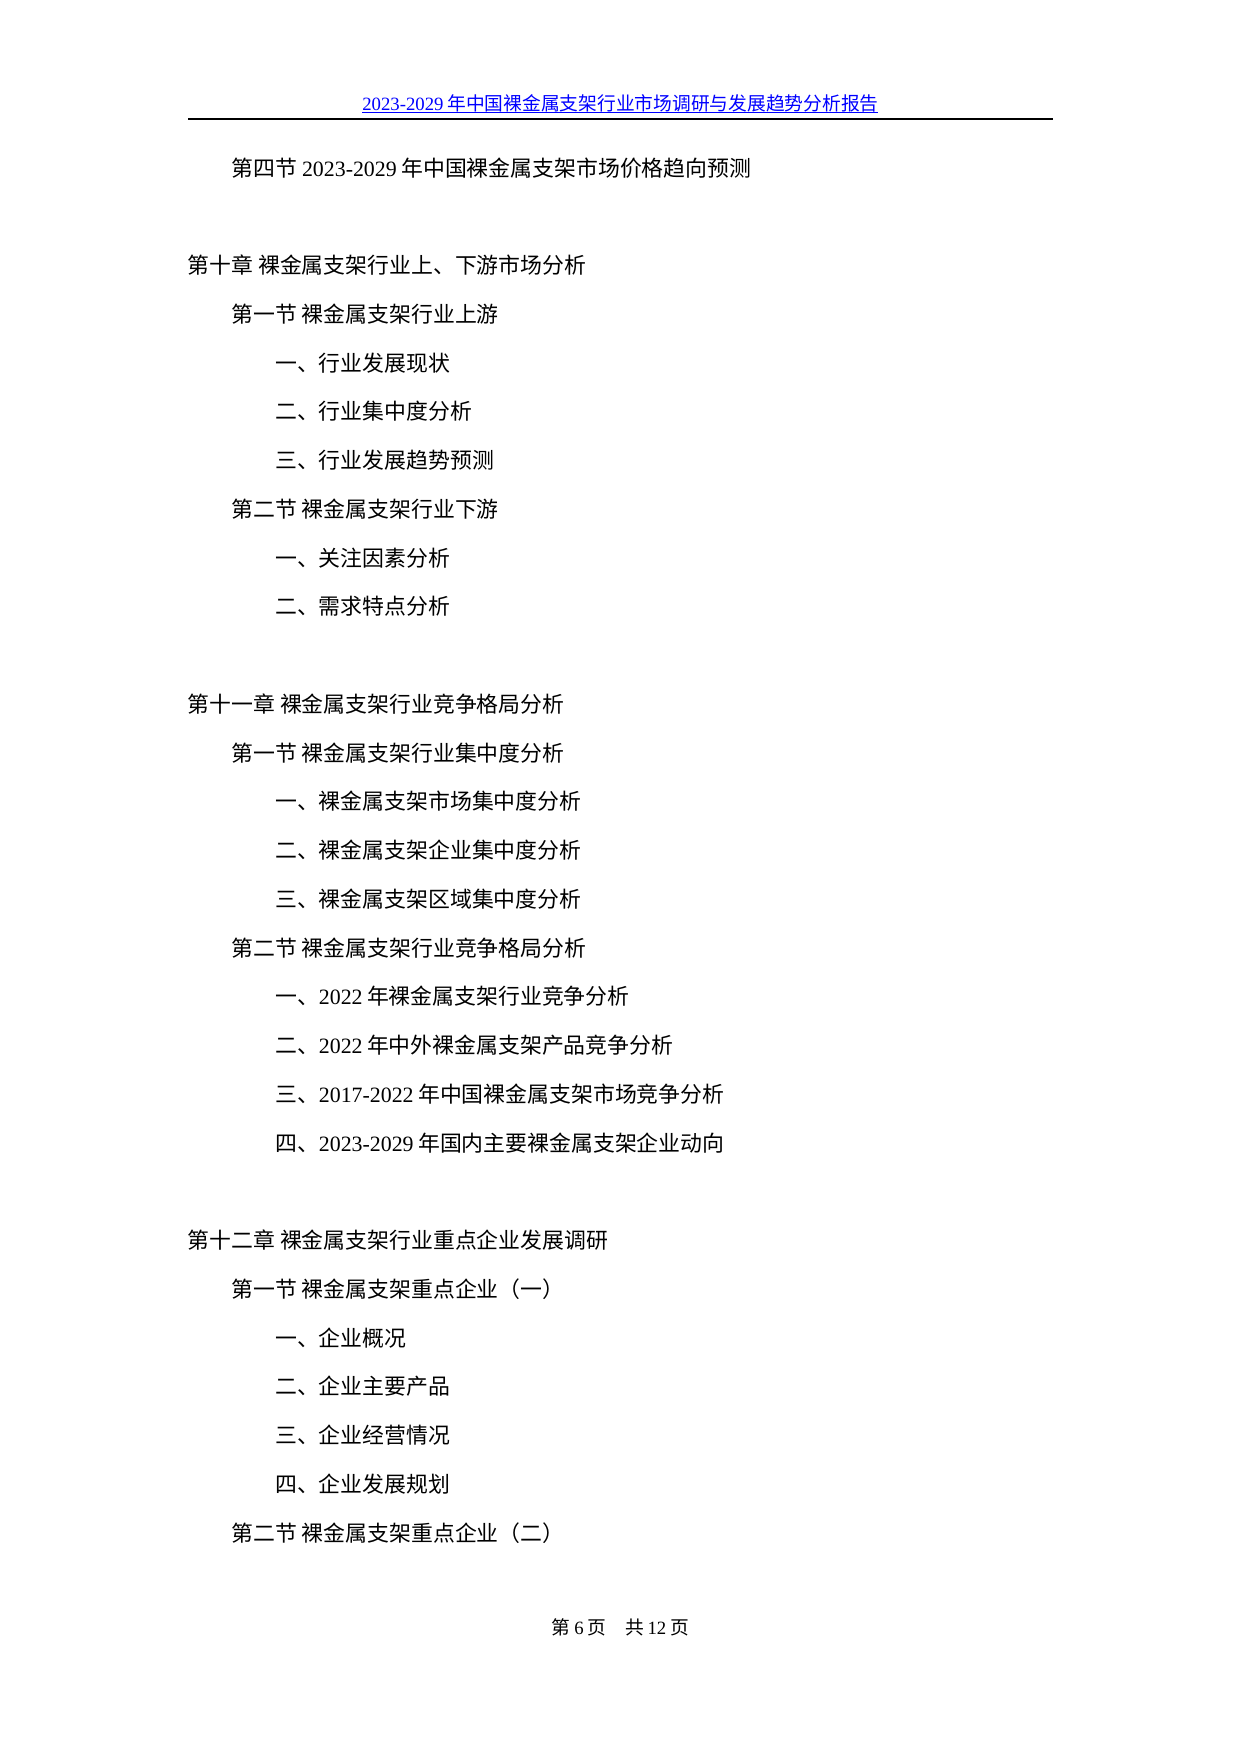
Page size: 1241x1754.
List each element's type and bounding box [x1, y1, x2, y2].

text [187, 150, 1053, 1548]
